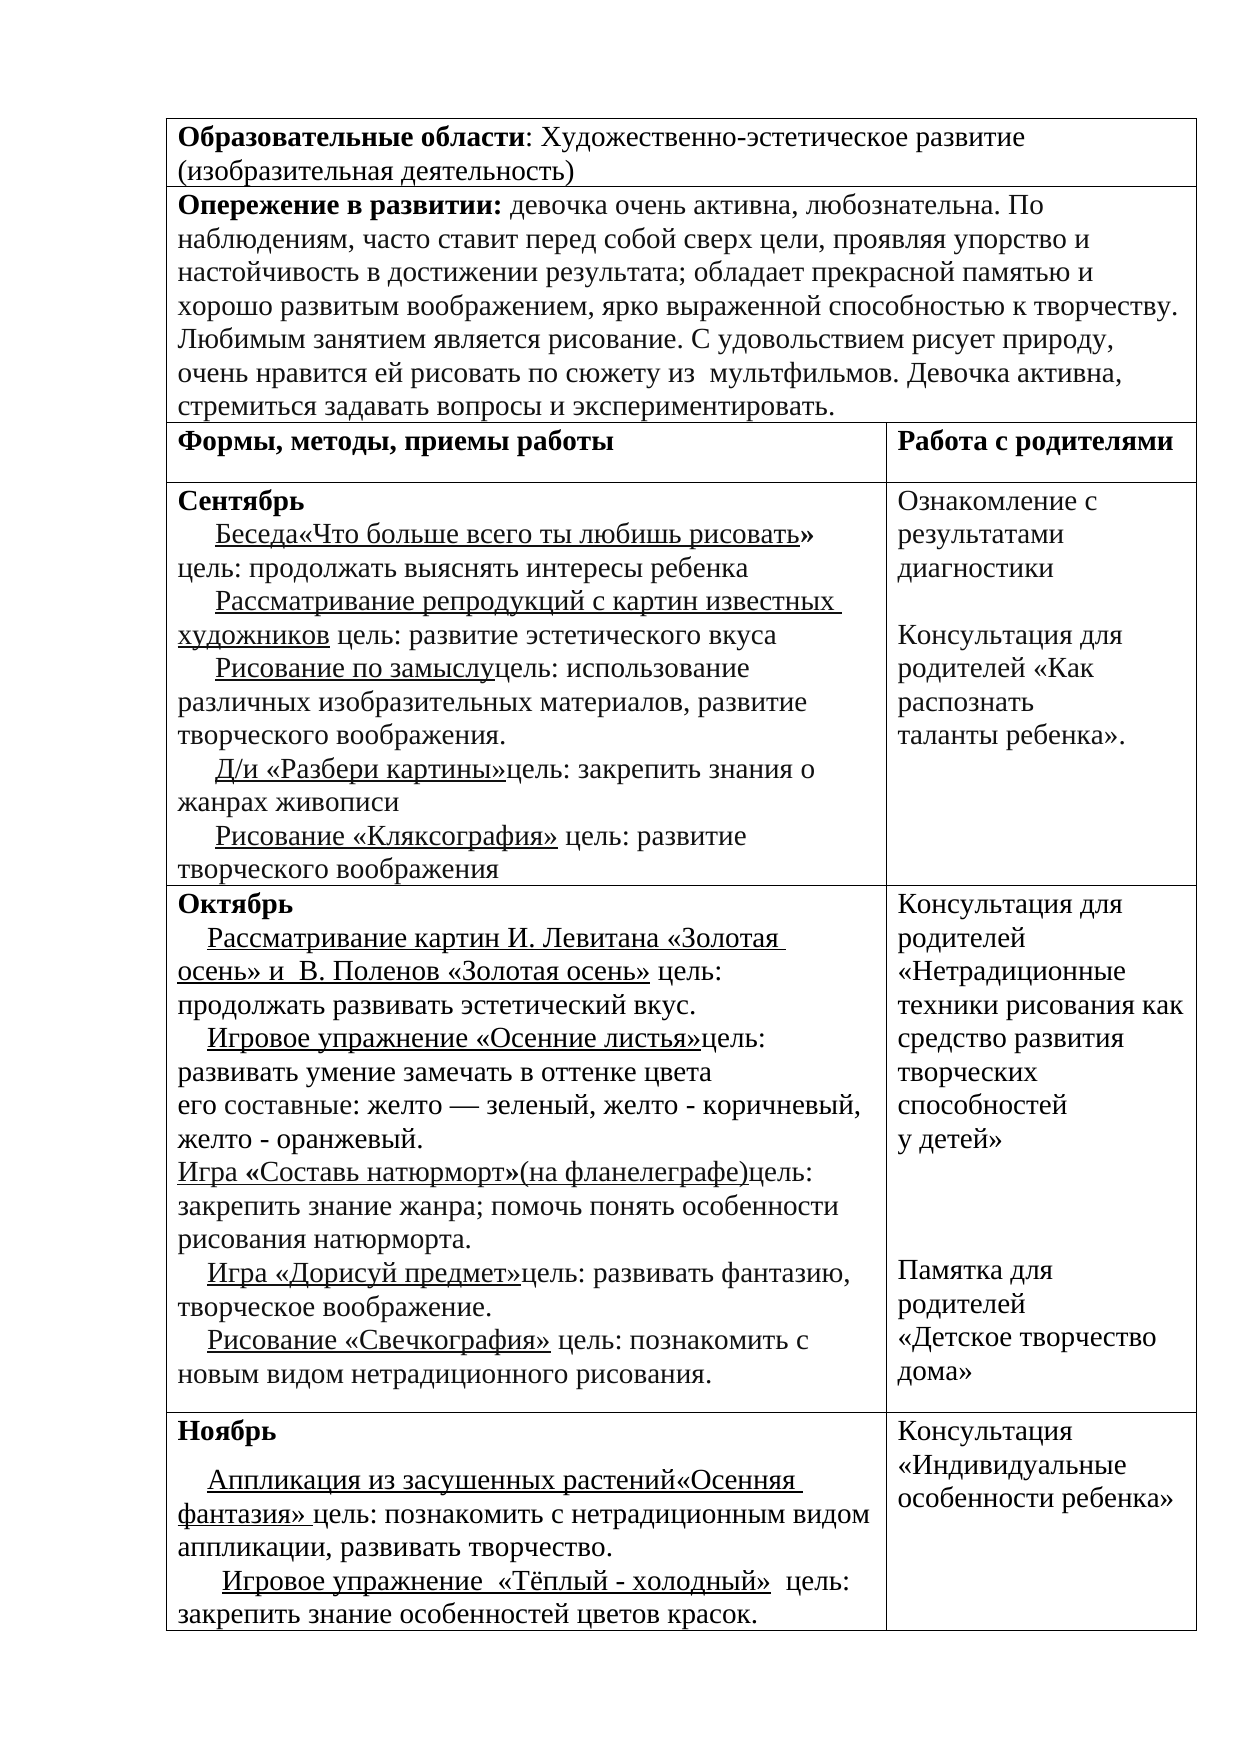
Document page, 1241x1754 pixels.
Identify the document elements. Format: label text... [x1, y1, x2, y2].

table_cell Формы, методы, приемы работы [167, 423, 886, 482]
table_cell Сентябрь Беседа«Что больше всего ты любишь рисовать» цель: продолжать выяснять интересы ребенка Рассматривание репродукций с картин известных художников цель: развитие эстетического вкуса Рисование по замыслуцель: использование различных изобразительных материалов, развитие творческого воображения. Д/и «Разбери картины»цель: закрепить знания о жанрах живописи Рисование «Кляксография» цель: развитие творческого воображения [167, 483, 886, 885]
table_cell Ознакомление с результатами диагностики Консультация для родителей «Как распознать таланты ребенка». [887, 483, 1196, 885]
table_cell Октябрь Рассматривание картин И. Левитана «Золотая осень» и В. Поленов «Золотая осень» цель: продолжать развивать эстетический вкус. Игровое упражнение «Осенние листья»цель: развивать умение замечать в оттенке цвета его составные: желто — зеленый, желто - коричневый, желто - оранжевый. Игра «Составь натюрморт»(на фланелеграфе)цель: закрепить знание жанра; помочь понять особенности рисования натюрморта. Игра «Дорисуй предмет»цель: развивать фантазию, творческое воображение. Рисование «Свечкография» цель: познакомить с новым видом нетрадиционного рисования. [167, 886, 886, 1412]
table_cell Опережение в развитии: девочка очень активна, любознательна. По наблюдениям, часто ставит перед собой сверх цели, проявляя упорство и настойчивость в достижении результата; обладает прекрасной памятью и хорошо развитым воображением, ярко выраженной способностью к творчеству. Любимым занятием является рисование. С удовольствием рисует природу, очень нравится ей рисовать по сюжету из мультфильмов. Девочка активна, стремиться задавать вопросы и экспериментировать. [167, 187, 1196, 422]
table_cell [167, 1413, 886, 1630]
table_cell Работа с родителями [887, 423, 1196, 482]
table_cell Консультация для родителей «Нетрадиционные техники рисования как средство развития творческих способностей у детей» Памятка для родителей «Детское творчество дома» [887, 886, 1196, 1412]
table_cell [887, 1413, 1196, 1630]
table_header Образовательные области: Художественно-эстетическое развитие (изобразительная деятельность) [167, 119, 1196, 186]
